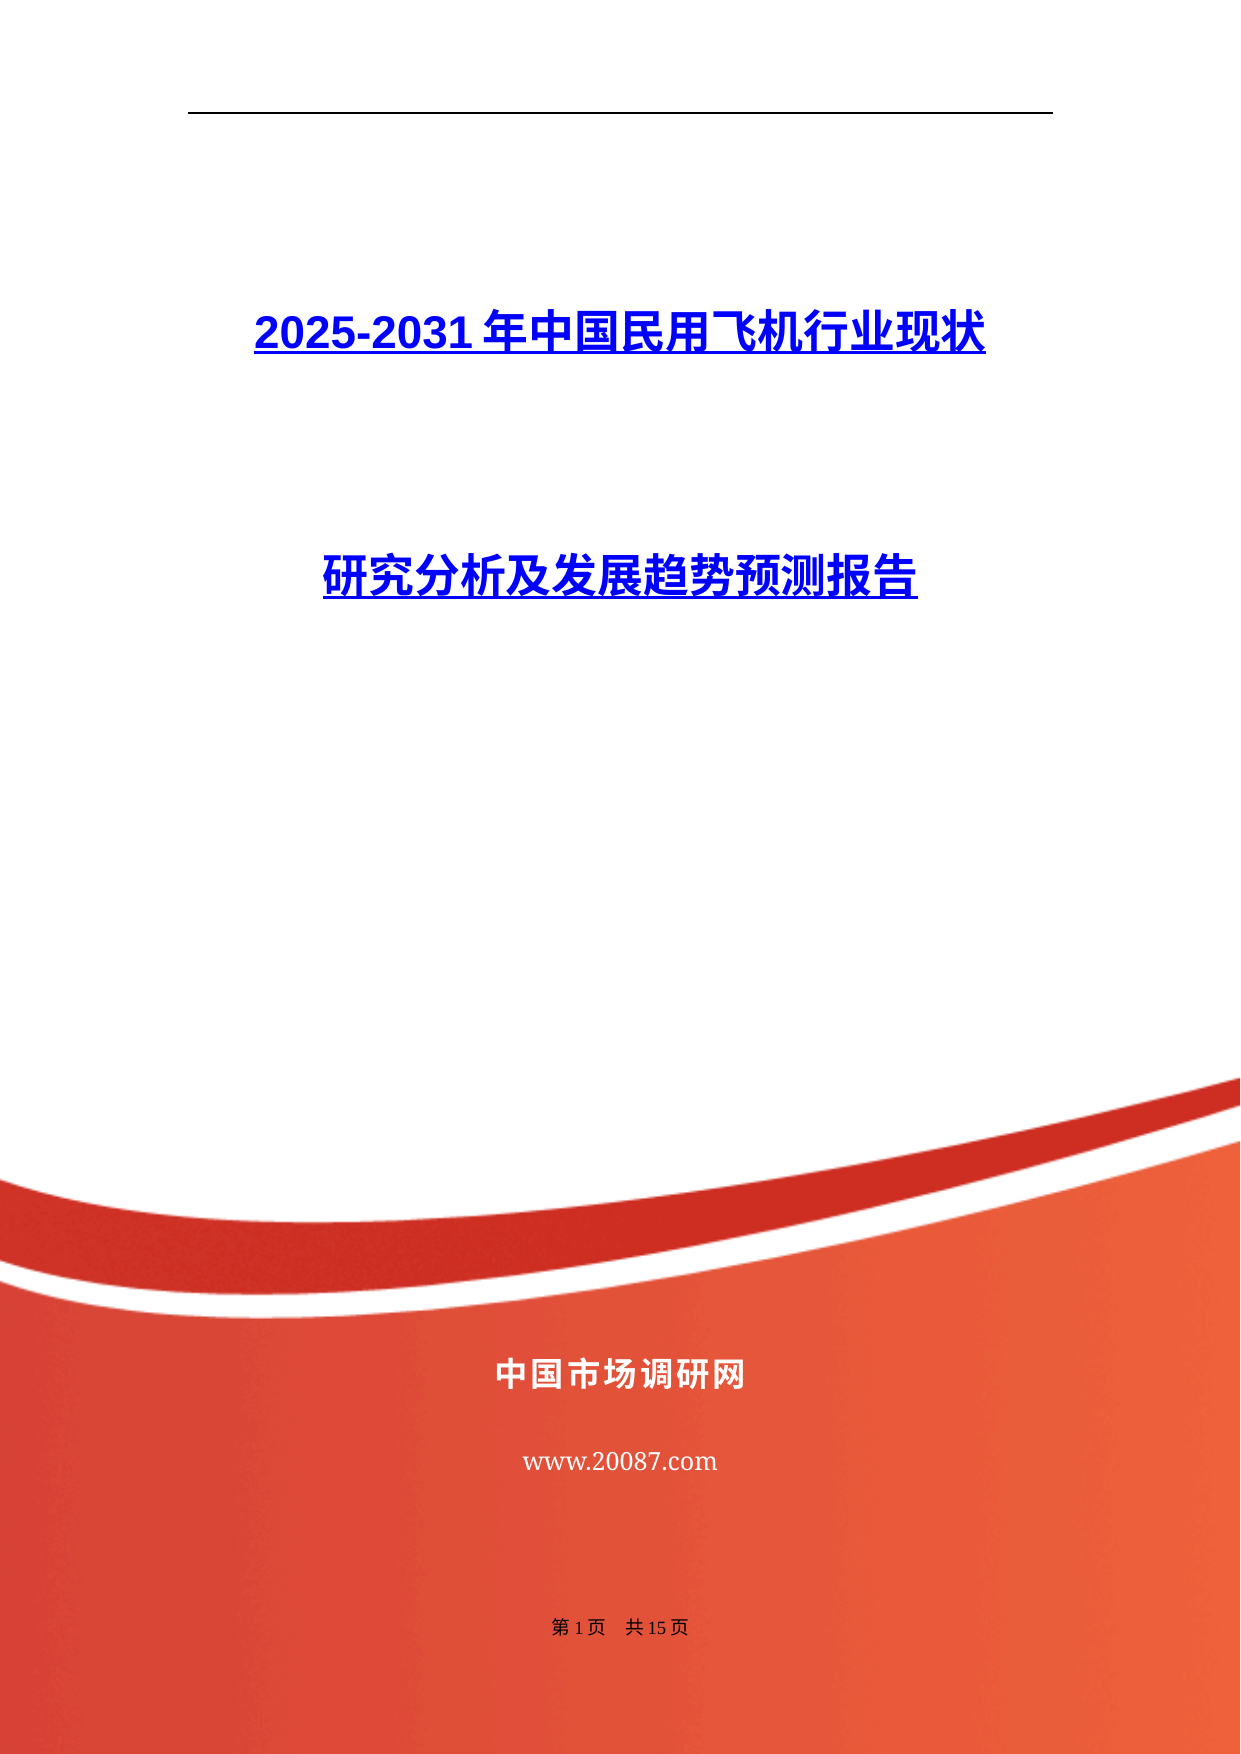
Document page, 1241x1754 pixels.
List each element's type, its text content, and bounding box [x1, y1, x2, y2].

subtitle 中国市场调研网 [187, 1339, 1053, 1404]
table_header 2025-2031年中国民用飞机行业现状研究分析及发展趋势预测报告 [188, 207, 1053, 773]
text www.20087.com [187, 1428, 1053, 1493]
picture [0, 1006, 1241, 1754]
